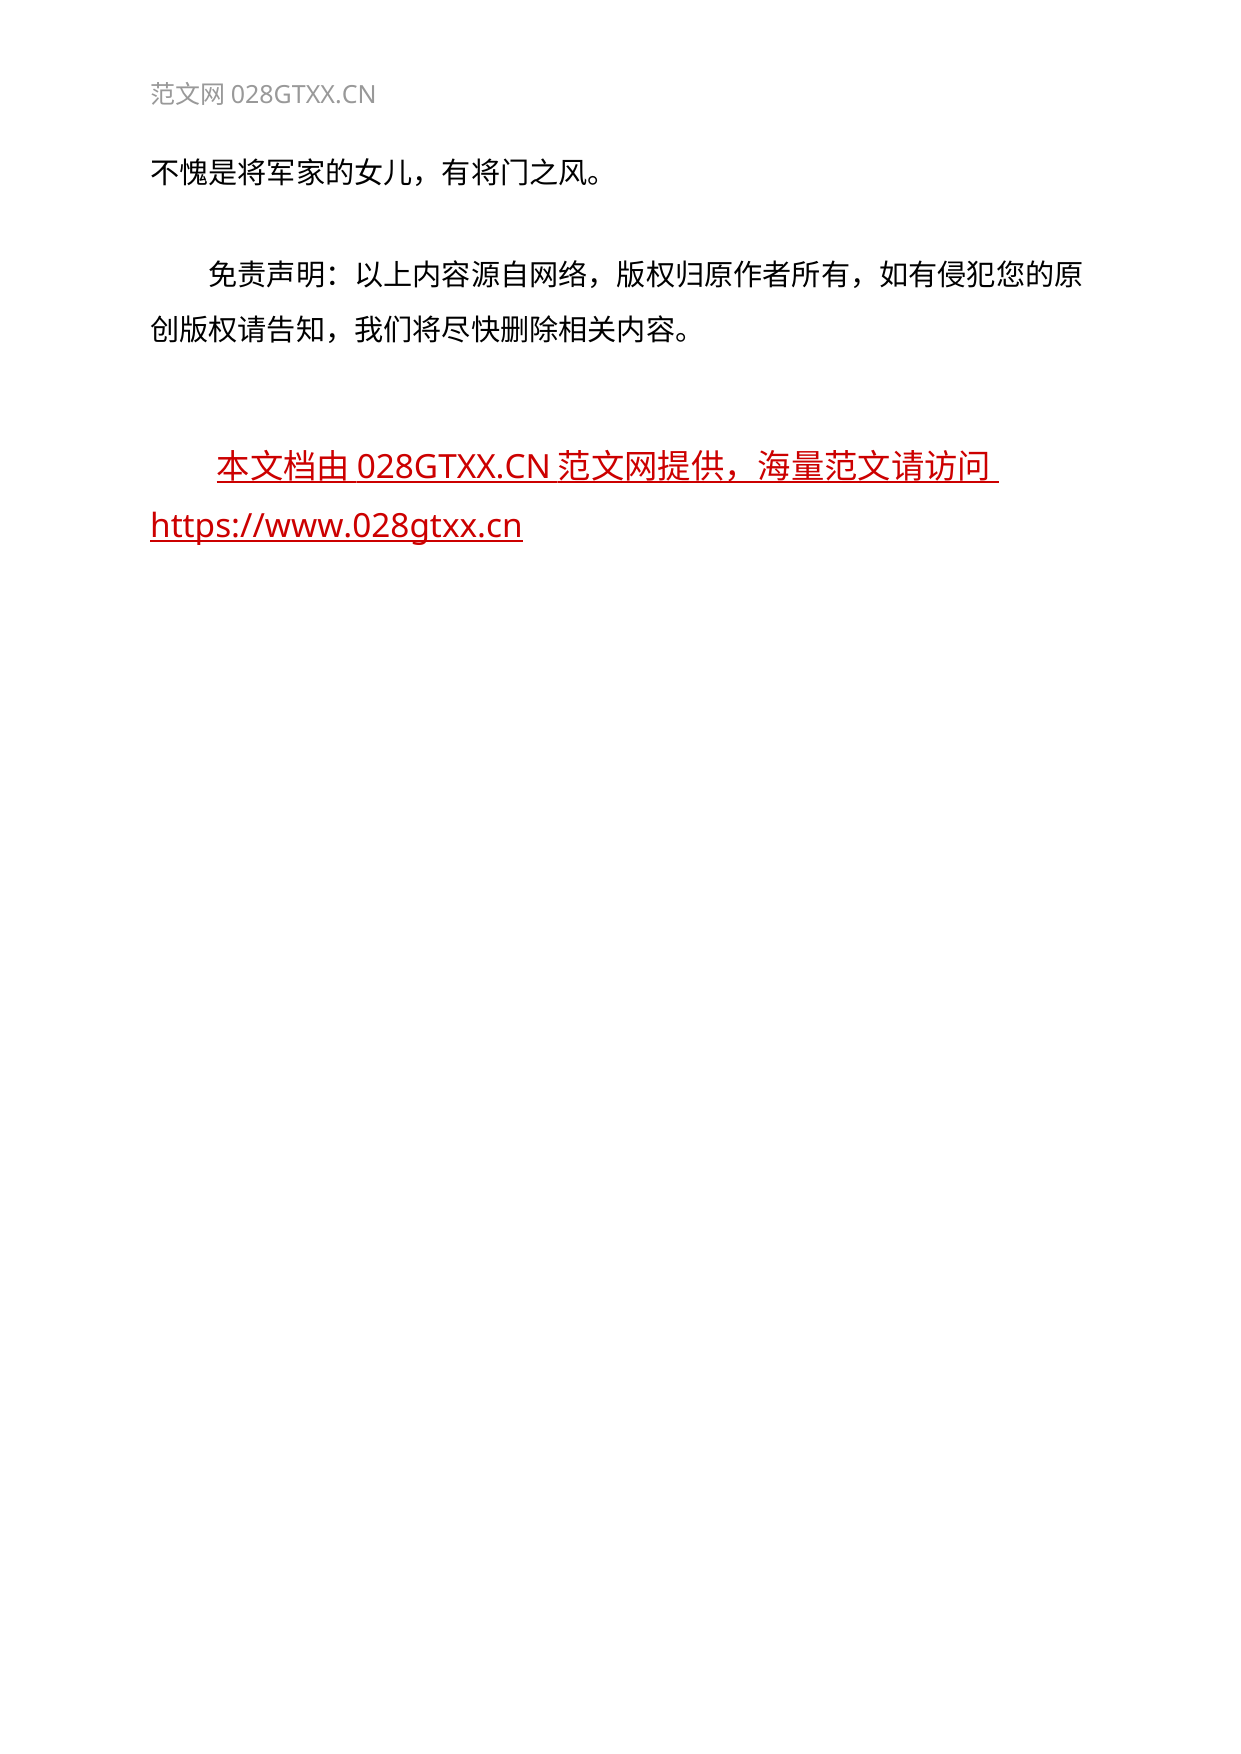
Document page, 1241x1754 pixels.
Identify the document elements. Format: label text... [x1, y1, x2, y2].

text 免责声明：以上内容源自网络，版权归原作者所有，如有侵犯您的原创版权请告知，我们将尽快删除相关内容。 [150, 252, 1090, 349]
text 本文档由028GTXX.CN范文网提供，海量范文请访问 https://www.028gtxx.cn [150, 440, 1090, 547]
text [150, 150, 1090, 192]
